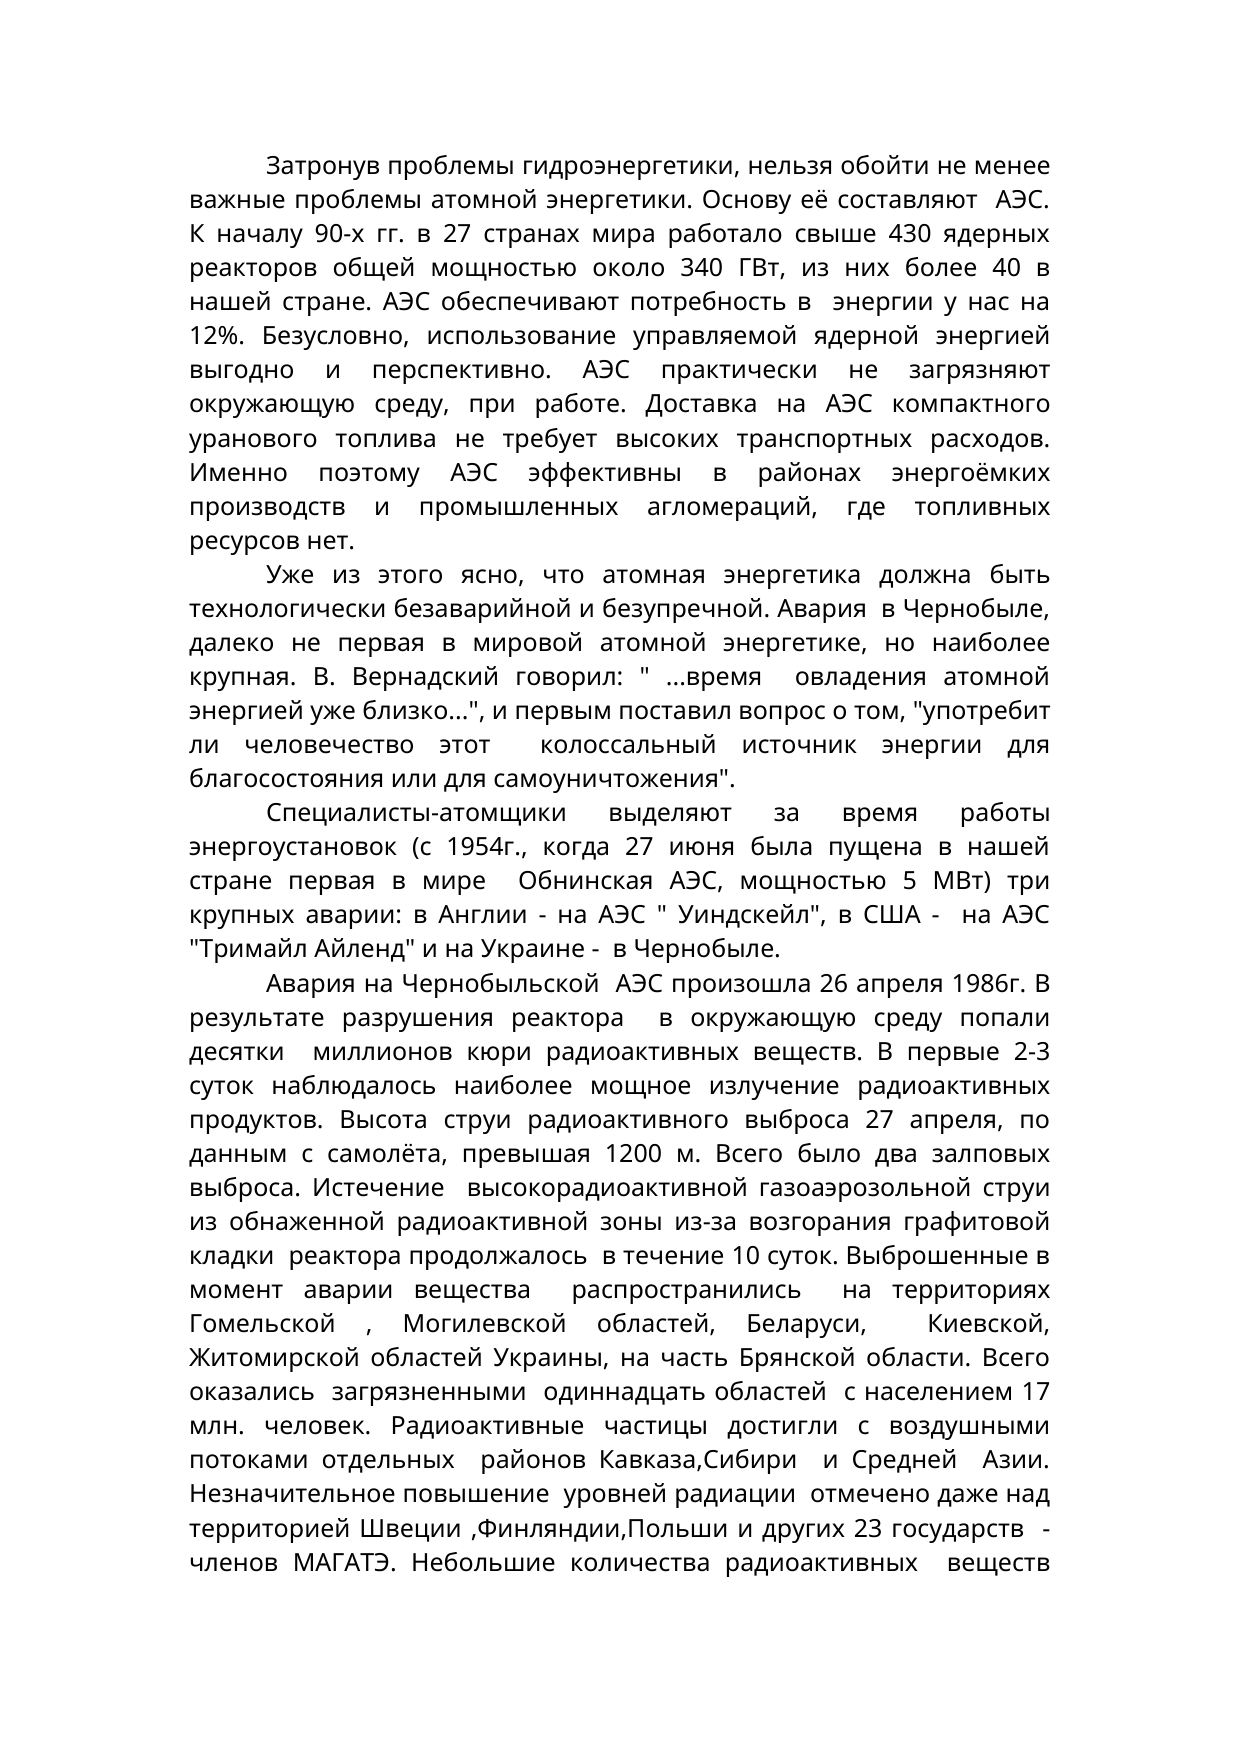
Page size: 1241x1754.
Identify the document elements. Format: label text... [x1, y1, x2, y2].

text Затронув проблемы гидроэнергетики, нельзя обойти не менее важные проблемы атомной энергетики. Основу её составляют АЭС. К началу 90-х гг. в 27 странах мира работало свыше 430 ядерных реакторов общей мощностью около 340 ГВт, из них более 40 в нашей стране. АЭС обеспечивают потребность в энергии у нас на 12%. Безусловно, использование управляемой ядерной энергией выгодно и перспективно. АЭС практически не загрязняют окружающую среду, при работе. Доставка на АЭС компактного уранового топлива не требует высоких транспортных расходов. Именно поэтому АЭС эффективны в районах энергоёмких производств и промышленных агломераций, где топливных ресурсов нет. [189, 148, 1051, 556]
text Уже из этого ясно, что атомная энергетика должна быть технологически безаварийной и безупречной. Авария в Чернобыле, далеко не первая в мировой атомной энергетике, но наиболее крупная. В. Вернадский говорил: " ...время овладения атомной энергией уже близко...", и первым поставил вопрос о том, "употребит ли человечество этот колоссальный источник энергии для благосостояния или для самоуничтожения". [189, 556, 1051, 795]
text Специалисты-атомщики выделяют за время работы энергоустановок (с 1954г., когда 27 июня была пущена в нашей стране первая в мире Обнинская АЭС, мощностью 5 МВт) три крупных аварии: в Англии - на АЭС " Уиндскейл", в США - на АЭС "Тримайл Айленд" и на Украине - в Чернобыле. [189, 795, 1051, 965]
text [189, 965, 1051, 1578]
